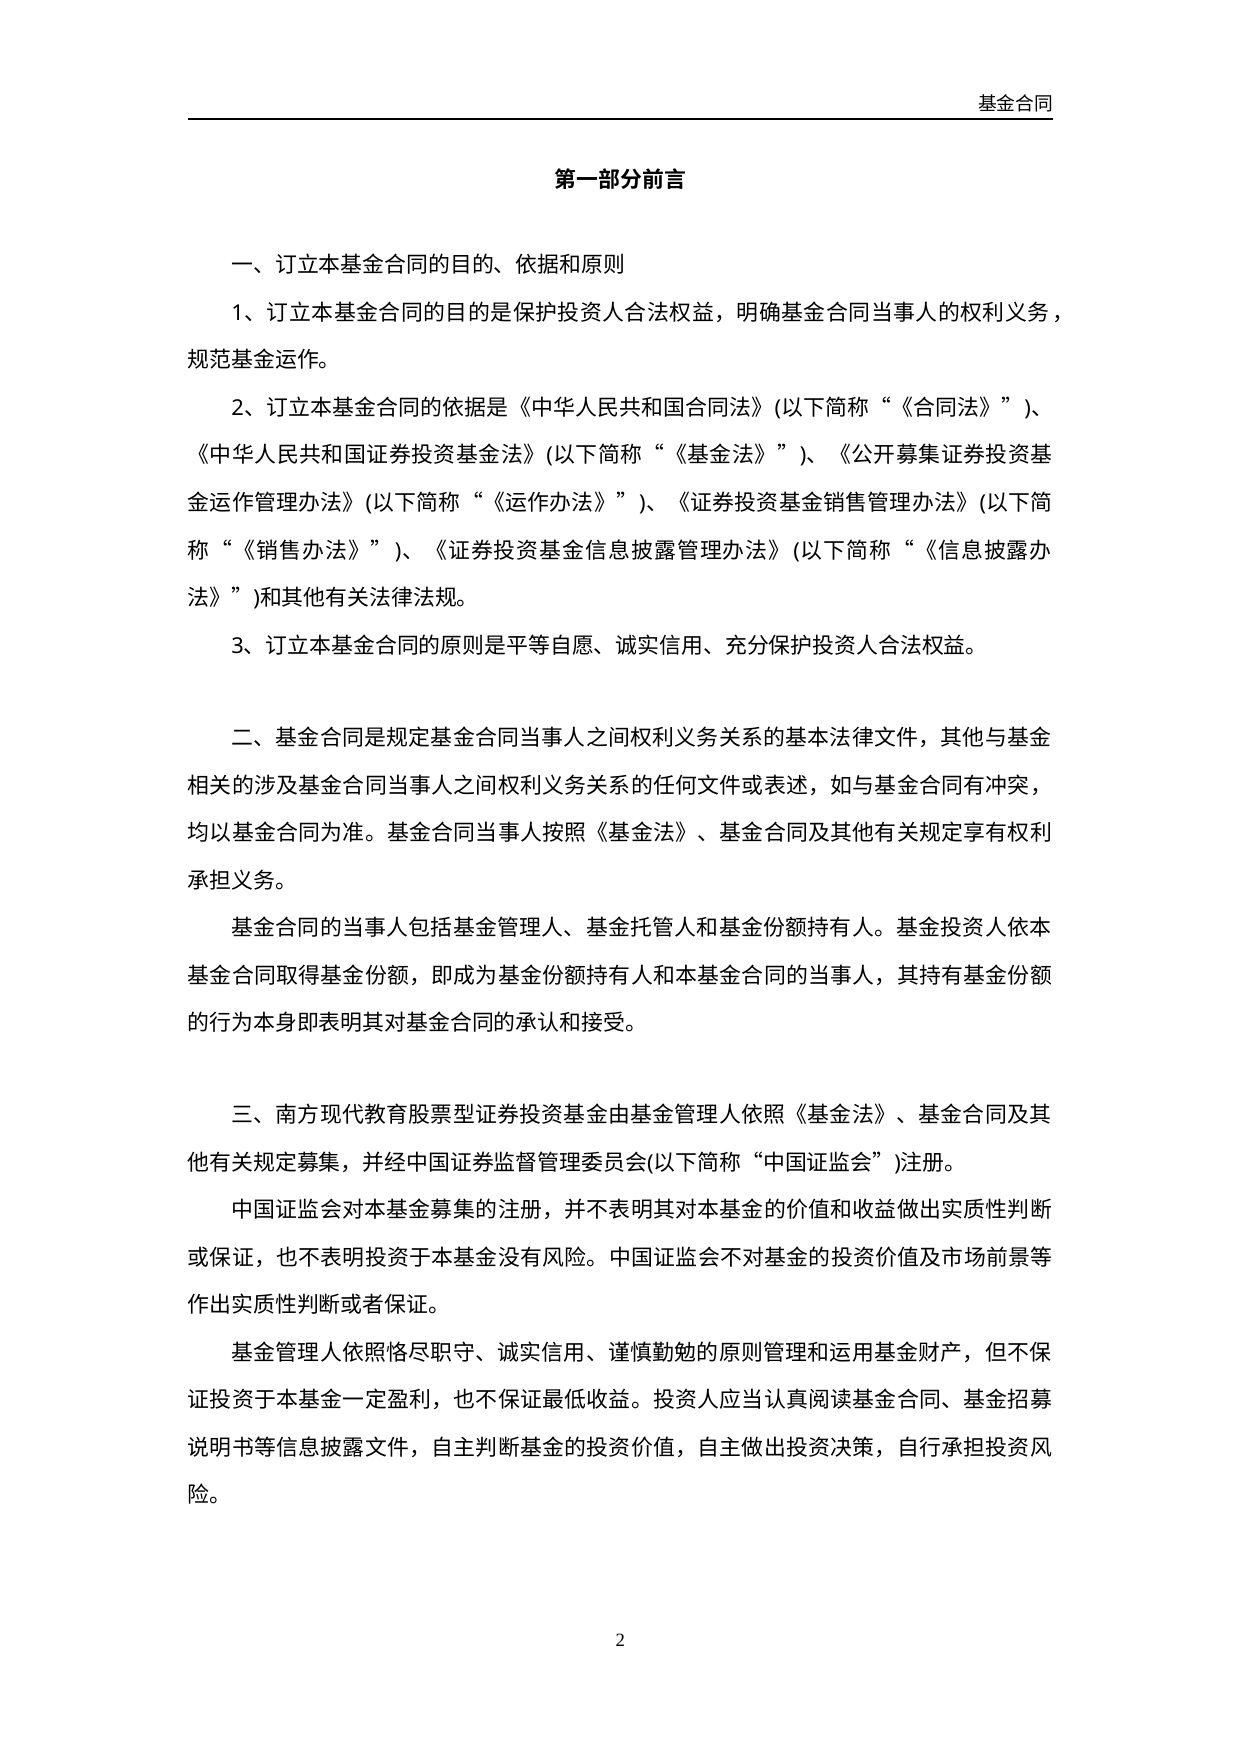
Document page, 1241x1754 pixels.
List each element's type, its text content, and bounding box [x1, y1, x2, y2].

text 3、订立本基金合同的原则是平等自愿、诚实信用、充分保护投资人合法权益。 [187, 628, 1053, 660]
subtitle 第一部分前言 [187, 162, 1053, 194]
text 中国证监会对本基金募集的注册，并不表明其对本基金的价值和收益做出实质性判断或保证，也不表明投资于本基金没有风险。中国证监会不对基金的投资价值及市场前景等作出实质性判断或者保证。 [187, 1192, 1053, 1319]
text 2、订立本基金合同的依据是《中华人民共和国合同法》(以下简称“《合同法》”)、《中华人民共和国证券投资基金法》(以下简称“《基金法》”)、《公开募集证券投资基金运作管理办法》(以下简称“《运作办法》”)、《证券投资基金销售管理办法》(以下简称“《销售办法》”)、《证券投资基金信息披露管理办法》(以下简称“《信息披露办法》”)和其他有关法律法规。 [187, 390, 1053, 612]
text 基金合同的当事人包括基金管理人、基金托管人和基金份额持有人。基金投资人依本基金合同取得基金份额，即成为基金份额持有人和本基金合同的当事人，其持有基金份额的行为本身即表明其对基金合同的承认和接受。 [187, 910, 1053, 1037]
text 1、订立本基金合同的目的是保护投资人合法权益，明确基金合同当事人的权利义务，规范基金运作。 [187, 295, 1053, 374]
text 一、订立本基金合同的目的、依据和原则 [187, 247, 1053, 279]
text 基金管理人依照恪尽职守、诚实信用、谨慎勤勉的原则管理和运用基金财产，但不保证投资于本基金一定盈利，也不保证最低收益。投资人应当认真阅读基金合同、基金招募说明书等信息披露文件，自主判断基金的投资价值，自主做出投资决策，自行承担投资风险。 [187, 1335, 1053, 1509]
text 二、基金合同是规定基金合同当事人之间权利义务关系的基本法律文件，其他与基金相关的涉及基金合同当事人之间权利义务关系的任何文件或表述，如与基金合同有冲突，均以基金合同为准。基金合同当事人按照《基金法》、基金合同及其他有关规定享有权利、承担义务。 [187, 720, 1053, 894]
text 三、南方现代教育股票型证券投资基金由基金管理人依照《基金法》、基金合同及其他有关规定募集，并经中国证券监督管理委员会(以下简称“中国证监会”)注册。 [187, 1097, 1053, 1177]
